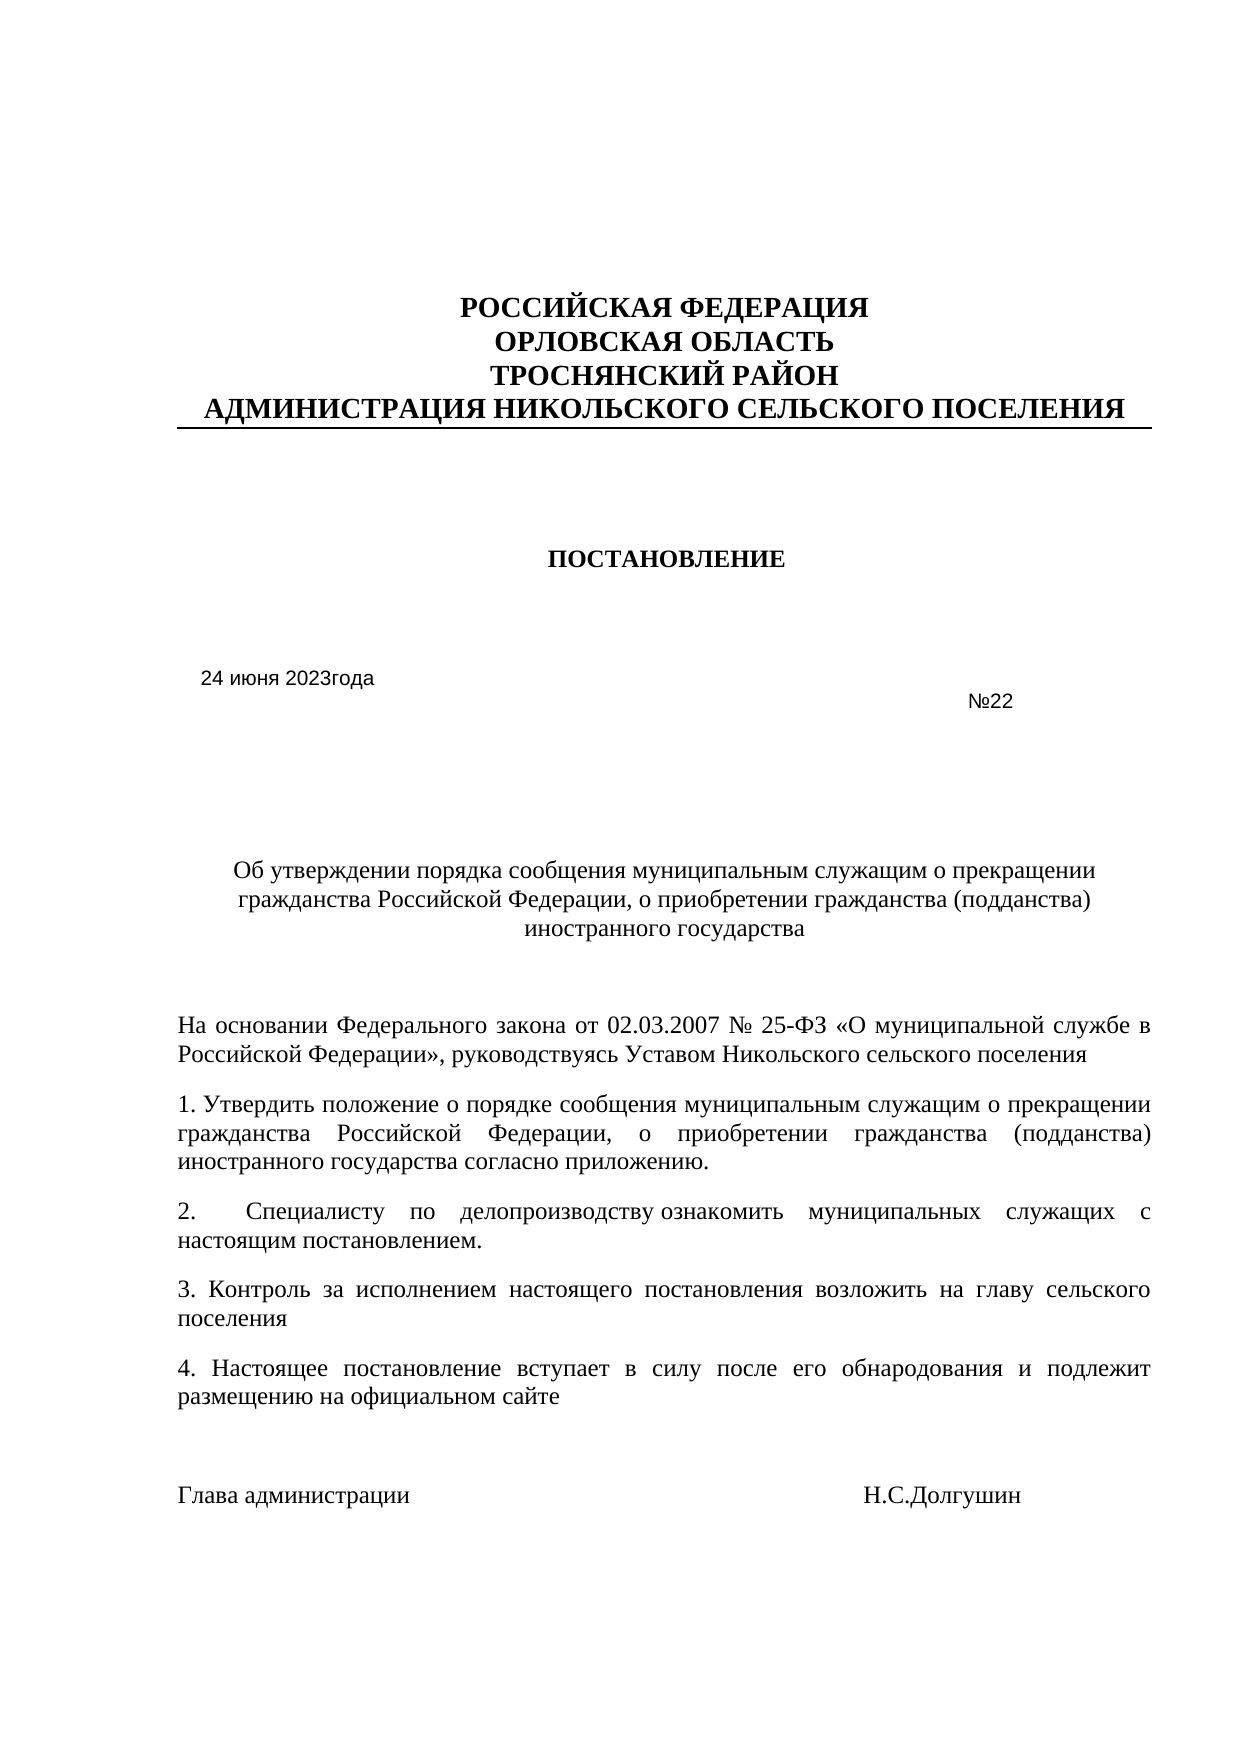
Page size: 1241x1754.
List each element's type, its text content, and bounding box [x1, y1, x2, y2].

text 3. Контроль за исполнением настоящего постановления возложить на главу сельского поселения [177, 1274, 1152, 1332]
text Глава администрации Н.С.Долгушин [177, 1481, 1152, 1509]
text РОССИЙСКАЯ ФЕДЕРАЦИЯ [177, 291, 1152, 324]
text 2. Специалисту по делопроизводству ознакомить муниципальных служащих с настоящим постановлением. [177, 1196, 1152, 1253]
table_header ПОСТАНОВЛЕНИЕ 24 июня 2023года №22 [193, 544, 1140, 713]
text АДМИНИСТРАЦИЯ НИКОЛЬСКОГО СЕЛЬСКОГО ПОСЕЛЕНИЯ [177, 391, 1152, 427]
text Об утверждении порядка сообщения муниципальным служащим о прекращении гражданства Российской Федерации, о приобретении гражданства (подданства) иностранного государства [177, 856, 524, 942]
text ОРЛОВСКАЯ ОБЛАСТЬ [177, 324, 1152, 358]
text 4. Настоящее постановление вступает в силу после его обнародования и подлежит размещению на официальном сайте [177, 1353, 1152, 1410]
text 1. Утвердить положение о порядке сообщения муниципальным служащим о прекращении гражданства Российской Федерации, о приобретении гражданства (подданства) иностранного государства согласно приложению. [177, 1089, 1152, 1175]
text Об утверждении порядка сообщения муниципальным служащим о прекращении гражданства Российской Федерации, о приобретении гражданства (подданства) иностранного государства [805, 856, 1152, 942]
text ТРОСНЯНСКИЙ РАЙОН [177, 358, 1152, 391]
text На основании Федерального закона от 02.03.2007 № 25-ФЗ «О муниципальной службе в Российской Федерации», руководствуясь Уставом Никольского сельского поселения [177, 1011, 1152, 1068]
